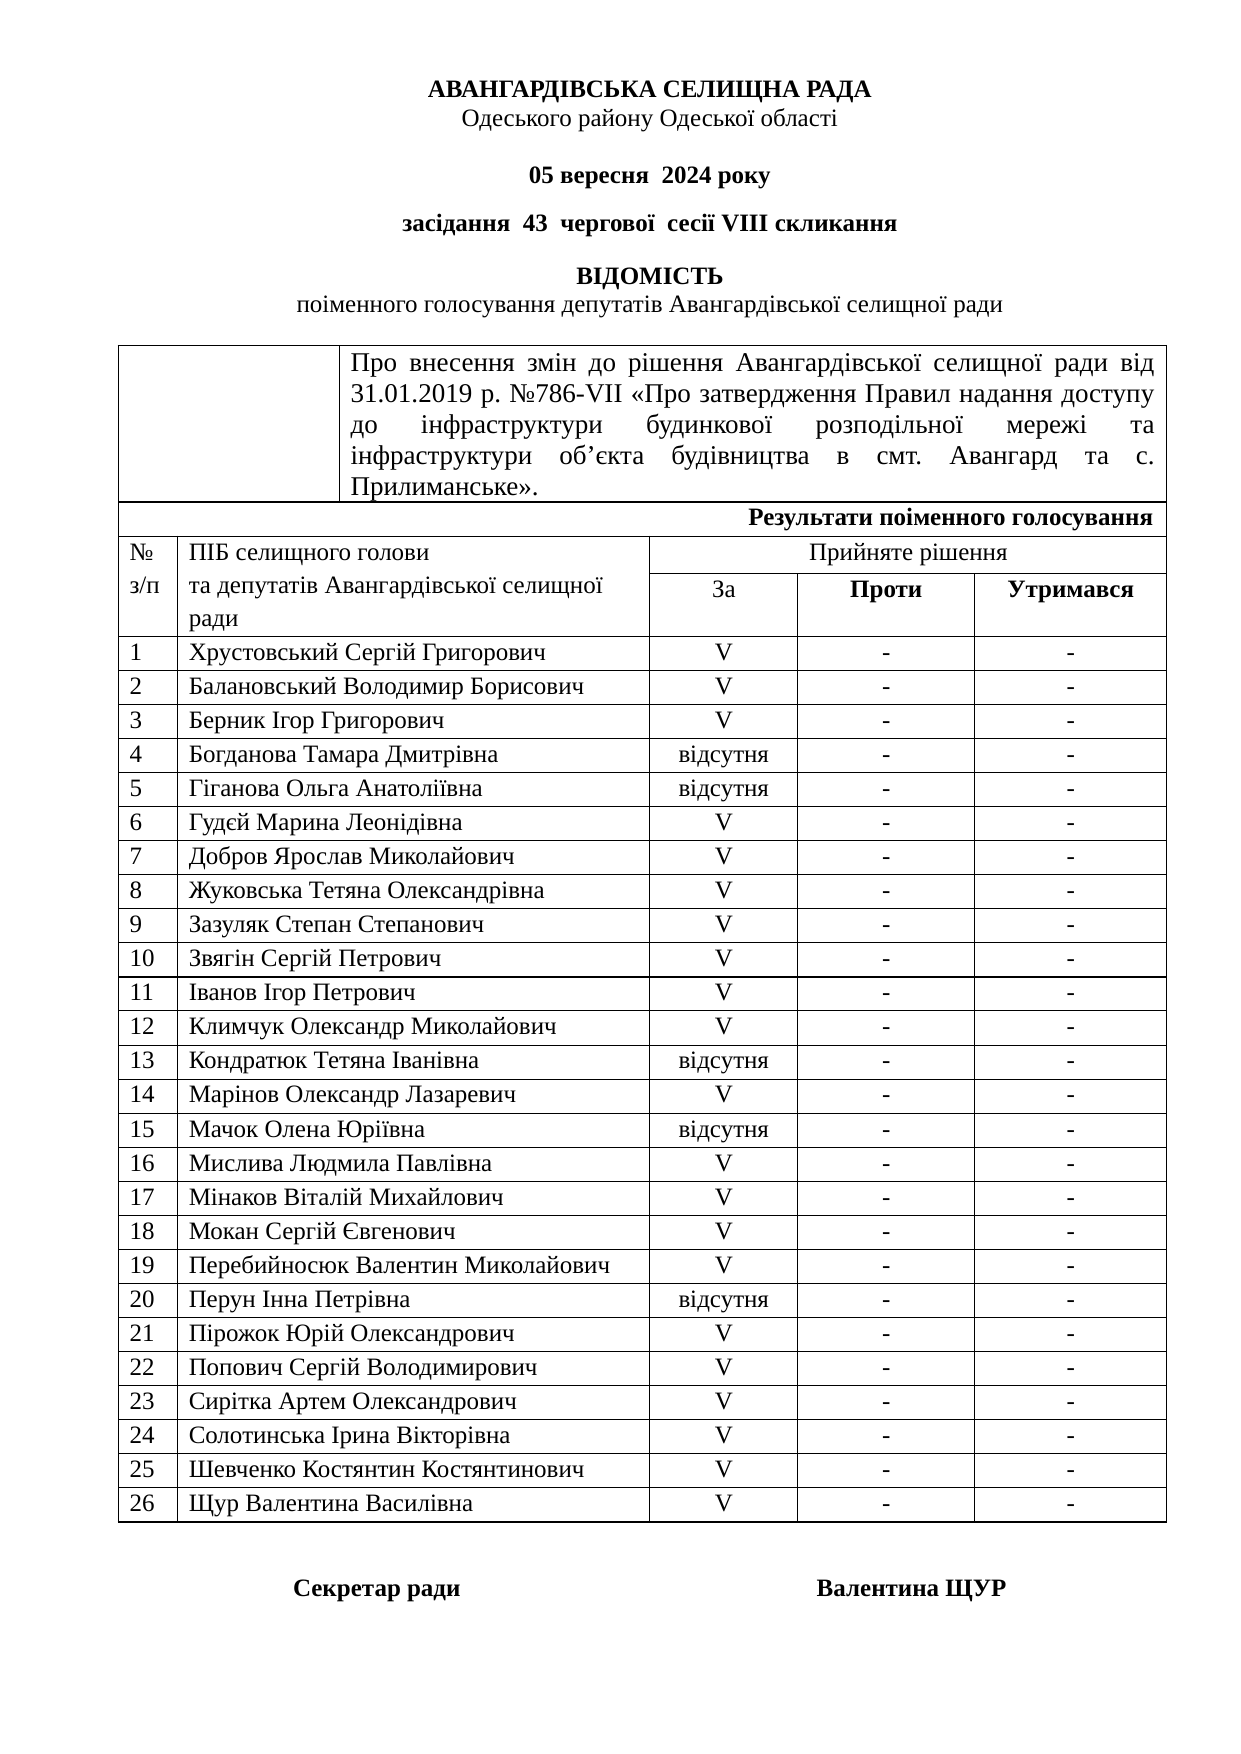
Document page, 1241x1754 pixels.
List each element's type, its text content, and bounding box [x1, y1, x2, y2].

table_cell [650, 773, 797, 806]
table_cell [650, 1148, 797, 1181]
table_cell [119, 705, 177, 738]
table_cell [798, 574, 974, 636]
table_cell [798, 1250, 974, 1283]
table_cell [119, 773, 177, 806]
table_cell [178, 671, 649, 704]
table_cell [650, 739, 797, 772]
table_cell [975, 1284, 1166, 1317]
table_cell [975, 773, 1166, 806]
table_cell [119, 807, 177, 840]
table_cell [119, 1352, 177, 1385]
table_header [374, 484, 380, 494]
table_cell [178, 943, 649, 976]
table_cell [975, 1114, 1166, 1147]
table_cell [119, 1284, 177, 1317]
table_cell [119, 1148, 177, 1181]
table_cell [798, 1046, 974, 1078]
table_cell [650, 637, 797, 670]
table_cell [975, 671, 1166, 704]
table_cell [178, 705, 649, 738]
text ВІДОМІСТЬ [148, 261, 1152, 289]
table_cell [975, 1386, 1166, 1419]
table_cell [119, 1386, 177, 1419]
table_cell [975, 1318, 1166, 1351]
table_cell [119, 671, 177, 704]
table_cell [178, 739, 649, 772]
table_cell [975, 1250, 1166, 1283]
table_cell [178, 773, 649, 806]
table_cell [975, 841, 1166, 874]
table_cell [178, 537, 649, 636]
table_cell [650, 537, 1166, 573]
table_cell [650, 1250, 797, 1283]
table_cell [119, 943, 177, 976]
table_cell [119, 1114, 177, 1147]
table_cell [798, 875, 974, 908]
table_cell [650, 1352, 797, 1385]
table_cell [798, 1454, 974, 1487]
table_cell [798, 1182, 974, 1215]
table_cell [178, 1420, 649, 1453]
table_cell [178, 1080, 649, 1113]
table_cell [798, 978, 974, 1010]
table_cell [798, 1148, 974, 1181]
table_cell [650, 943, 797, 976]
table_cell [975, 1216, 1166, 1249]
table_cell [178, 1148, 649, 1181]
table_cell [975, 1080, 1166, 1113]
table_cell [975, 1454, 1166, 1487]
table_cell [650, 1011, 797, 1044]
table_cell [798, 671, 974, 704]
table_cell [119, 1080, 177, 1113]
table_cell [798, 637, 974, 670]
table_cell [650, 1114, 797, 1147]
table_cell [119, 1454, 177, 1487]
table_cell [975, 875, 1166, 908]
text АВАНГАРДІВСЬКА СЕЛИЩНА РАДА [148, 74, 1152, 103]
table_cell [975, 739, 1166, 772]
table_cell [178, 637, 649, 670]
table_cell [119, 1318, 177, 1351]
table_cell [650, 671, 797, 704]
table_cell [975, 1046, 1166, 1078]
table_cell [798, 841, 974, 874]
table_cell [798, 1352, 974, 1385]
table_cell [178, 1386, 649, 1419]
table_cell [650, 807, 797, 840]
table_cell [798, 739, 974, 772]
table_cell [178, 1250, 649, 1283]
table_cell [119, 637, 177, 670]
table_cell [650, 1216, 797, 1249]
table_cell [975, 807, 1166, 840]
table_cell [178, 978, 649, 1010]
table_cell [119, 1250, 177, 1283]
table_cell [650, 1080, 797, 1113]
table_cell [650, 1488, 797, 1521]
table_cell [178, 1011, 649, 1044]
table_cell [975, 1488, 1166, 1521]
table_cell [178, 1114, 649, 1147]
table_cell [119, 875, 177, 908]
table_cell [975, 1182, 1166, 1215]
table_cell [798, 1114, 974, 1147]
text Одеського району Одеської області [148, 103, 1152, 131]
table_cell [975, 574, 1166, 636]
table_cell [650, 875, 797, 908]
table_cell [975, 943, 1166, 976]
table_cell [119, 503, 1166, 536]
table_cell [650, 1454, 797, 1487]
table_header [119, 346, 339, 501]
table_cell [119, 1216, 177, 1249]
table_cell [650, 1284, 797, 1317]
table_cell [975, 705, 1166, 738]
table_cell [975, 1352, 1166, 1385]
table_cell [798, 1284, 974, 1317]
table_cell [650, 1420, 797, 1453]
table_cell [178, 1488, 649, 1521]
text Секретар ради Валентина ЩУР [148, 1573, 1152, 1602]
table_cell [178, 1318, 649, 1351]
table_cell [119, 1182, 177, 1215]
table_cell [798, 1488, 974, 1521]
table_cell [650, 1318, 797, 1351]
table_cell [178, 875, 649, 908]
text 05 вересня 2024 року [148, 160, 1152, 189]
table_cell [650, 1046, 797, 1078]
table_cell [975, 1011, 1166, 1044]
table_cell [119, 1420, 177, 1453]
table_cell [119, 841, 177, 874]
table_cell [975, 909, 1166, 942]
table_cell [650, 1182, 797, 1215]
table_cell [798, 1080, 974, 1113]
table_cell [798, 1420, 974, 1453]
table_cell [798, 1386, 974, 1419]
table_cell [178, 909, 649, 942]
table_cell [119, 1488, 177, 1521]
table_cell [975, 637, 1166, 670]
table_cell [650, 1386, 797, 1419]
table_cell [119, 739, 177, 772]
text поіменного голосування депутатів Авангардівської селищної ради [148, 289, 1152, 318]
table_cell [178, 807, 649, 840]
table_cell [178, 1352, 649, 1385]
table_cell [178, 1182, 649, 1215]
text засідання 43 чергової сесії VІІІ скликання [148, 208, 1152, 237]
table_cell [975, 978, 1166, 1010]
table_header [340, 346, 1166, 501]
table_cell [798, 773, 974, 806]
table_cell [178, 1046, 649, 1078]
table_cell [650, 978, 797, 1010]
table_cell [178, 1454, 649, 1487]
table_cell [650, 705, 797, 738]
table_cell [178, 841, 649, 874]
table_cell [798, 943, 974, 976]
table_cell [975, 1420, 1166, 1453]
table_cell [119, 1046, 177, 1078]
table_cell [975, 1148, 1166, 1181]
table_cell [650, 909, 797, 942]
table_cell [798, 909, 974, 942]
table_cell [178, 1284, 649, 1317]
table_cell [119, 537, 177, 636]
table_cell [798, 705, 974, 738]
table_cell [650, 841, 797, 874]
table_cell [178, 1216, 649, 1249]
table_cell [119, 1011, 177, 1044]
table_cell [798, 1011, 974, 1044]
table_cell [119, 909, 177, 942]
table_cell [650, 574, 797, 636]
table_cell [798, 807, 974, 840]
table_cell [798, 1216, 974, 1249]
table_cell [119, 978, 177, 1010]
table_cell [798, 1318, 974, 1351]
